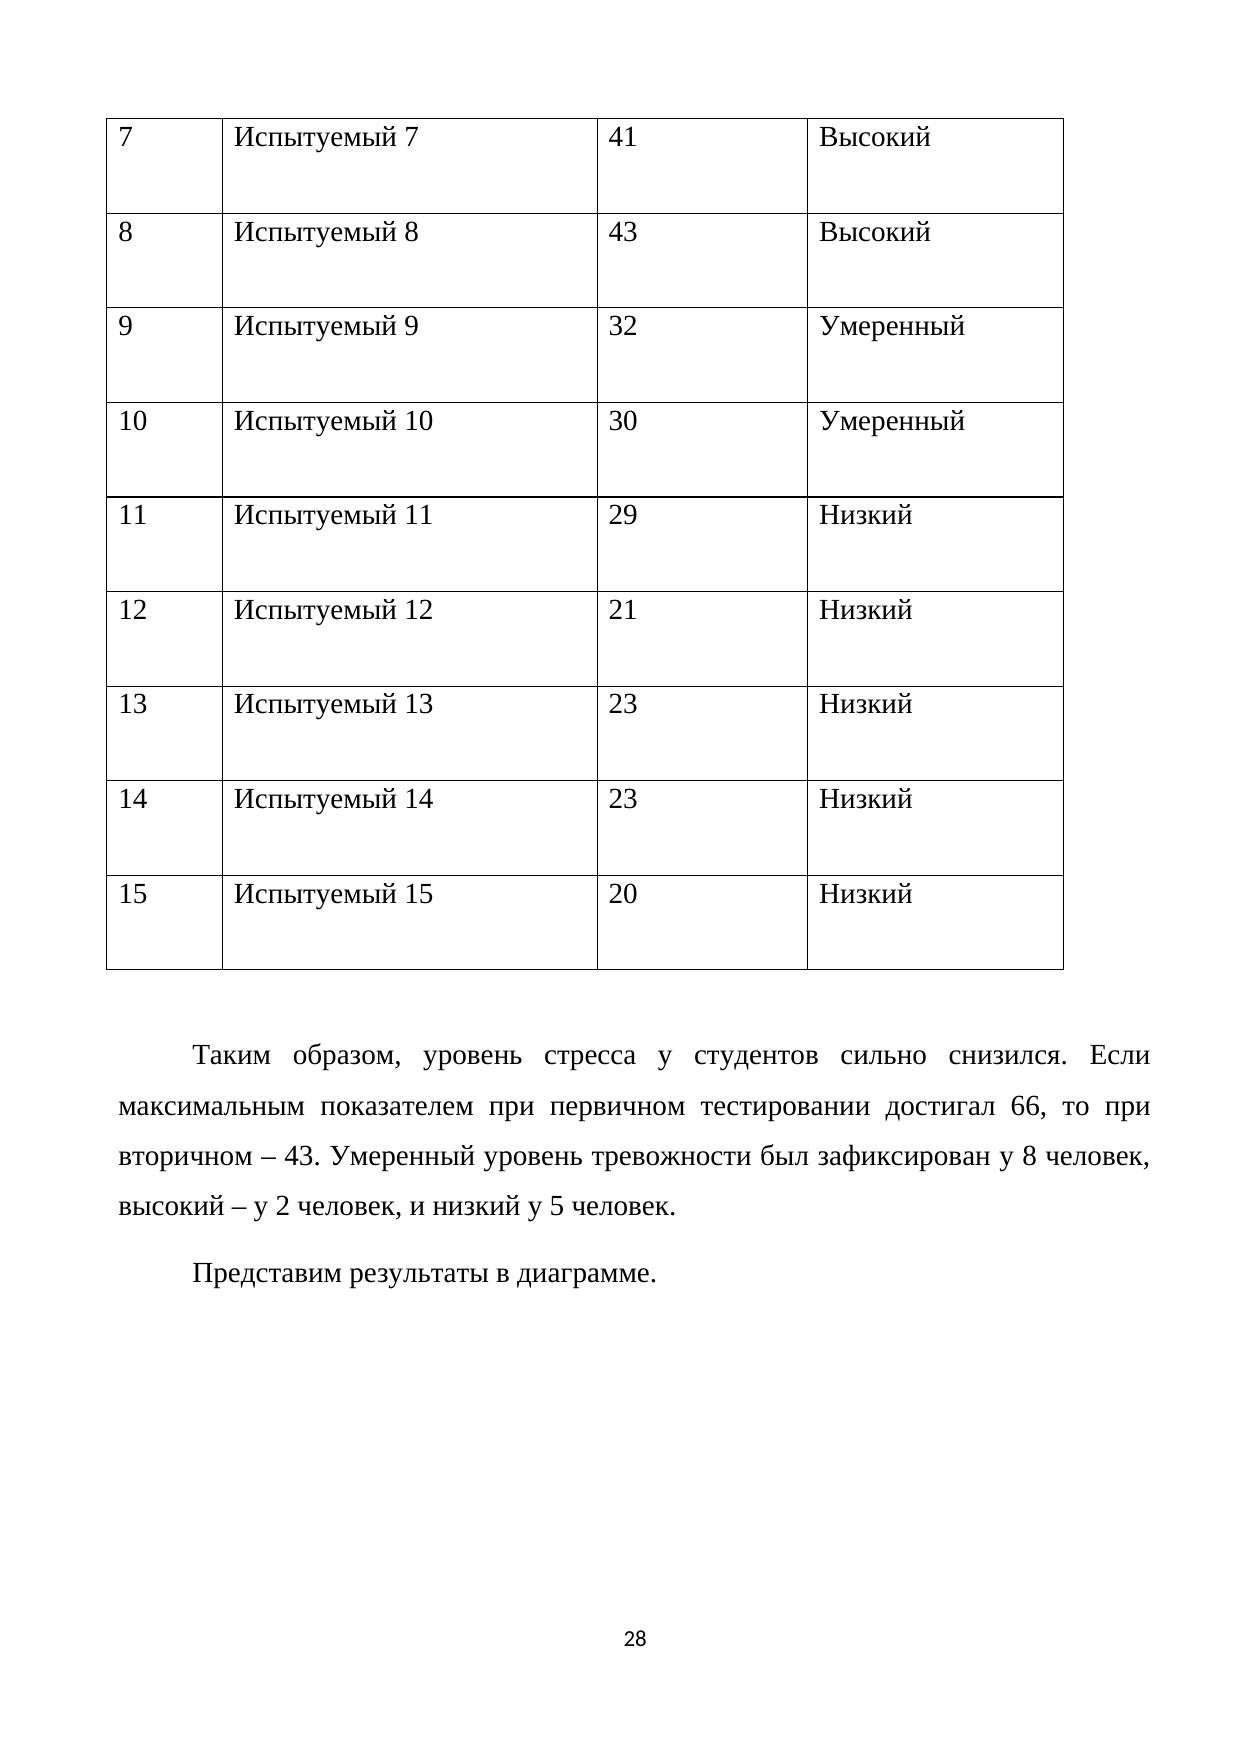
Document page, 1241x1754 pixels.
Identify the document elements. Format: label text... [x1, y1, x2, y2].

table_cell 23 [598, 687, 807, 780]
table_cell 7 [107, 119, 222, 213]
table_cell 9 [107, 308, 222, 402]
table_cell Низкий [808, 781, 1063, 875]
table_cell Испытуемый 10 [223, 403, 597, 496]
table_cell 43 [598, 214, 807, 307]
table_cell Испытуемый 8 [223, 214, 597, 307]
table_cell Испытуемый 12 [223, 592, 597, 686]
table_cell Испытуемый 13 [223, 687, 597, 780]
table_cell Низкий [808, 687, 1063, 780]
text Представим результаты в диаграмме. [118, 1255, 1152, 1289]
table_cell Низкий [808, 876, 1063, 969]
table_cell 13 [107, 687, 222, 780]
table_cell Низкий [808, 592, 1063, 686]
table_cell 41 [598, 119, 807, 213]
table_cell Высокий [808, 119, 1063, 213]
table_cell 14 [107, 781, 222, 875]
table_cell 23 [598, 781, 807, 875]
table_cell Высокий [808, 214, 1063, 307]
table_cell 20 [598, 876, 807, 969]
table_cell Низкий [808, 498, 1063, 591]
table_cell 29 [598, 498, 807, 591]
table_cell 30 [598, 403, 807, 496]
table_cell Умеренный [808, 403, 1063, 496]
table_cell 8 [107, 214, 222, 307]
table_cell Испытуемый 9 [223, 308, 597, 402]
table_cell Испытуемый 15 [223, 876, 597, 969]
text Таким образом, уровень стресса у студентов сильно снизился. Если максимальным показателем при первичном тестировании достигал 66, то при вторичном – 43. Умеренный уровень тревожности был зафиксирован у 8 человек, высокий – у 2 человек, и низкий у 5 человек. [118, 1037, 1152, 1222]
table_cell Испытуемый 14 [223, 781, 597, 875]
table_cell 32 [598, 308, 807, 402]
table_cell 15 [107, 876, 222, 969]
table_cell 21 [598, 592, 807, 686]
table_cell Умеренный [808, 308, 1063, 402]
table_cell 12 [107, 592, 222, 686]
table_cell Испытуемый 7 [223, 119, 597, 213]
table_cell 11 [107, 498, 222, 591]
table_cell 10 [107, 403, 222, 496]
table_cell Испытуемый 11 [223, 498, 597, 591]
